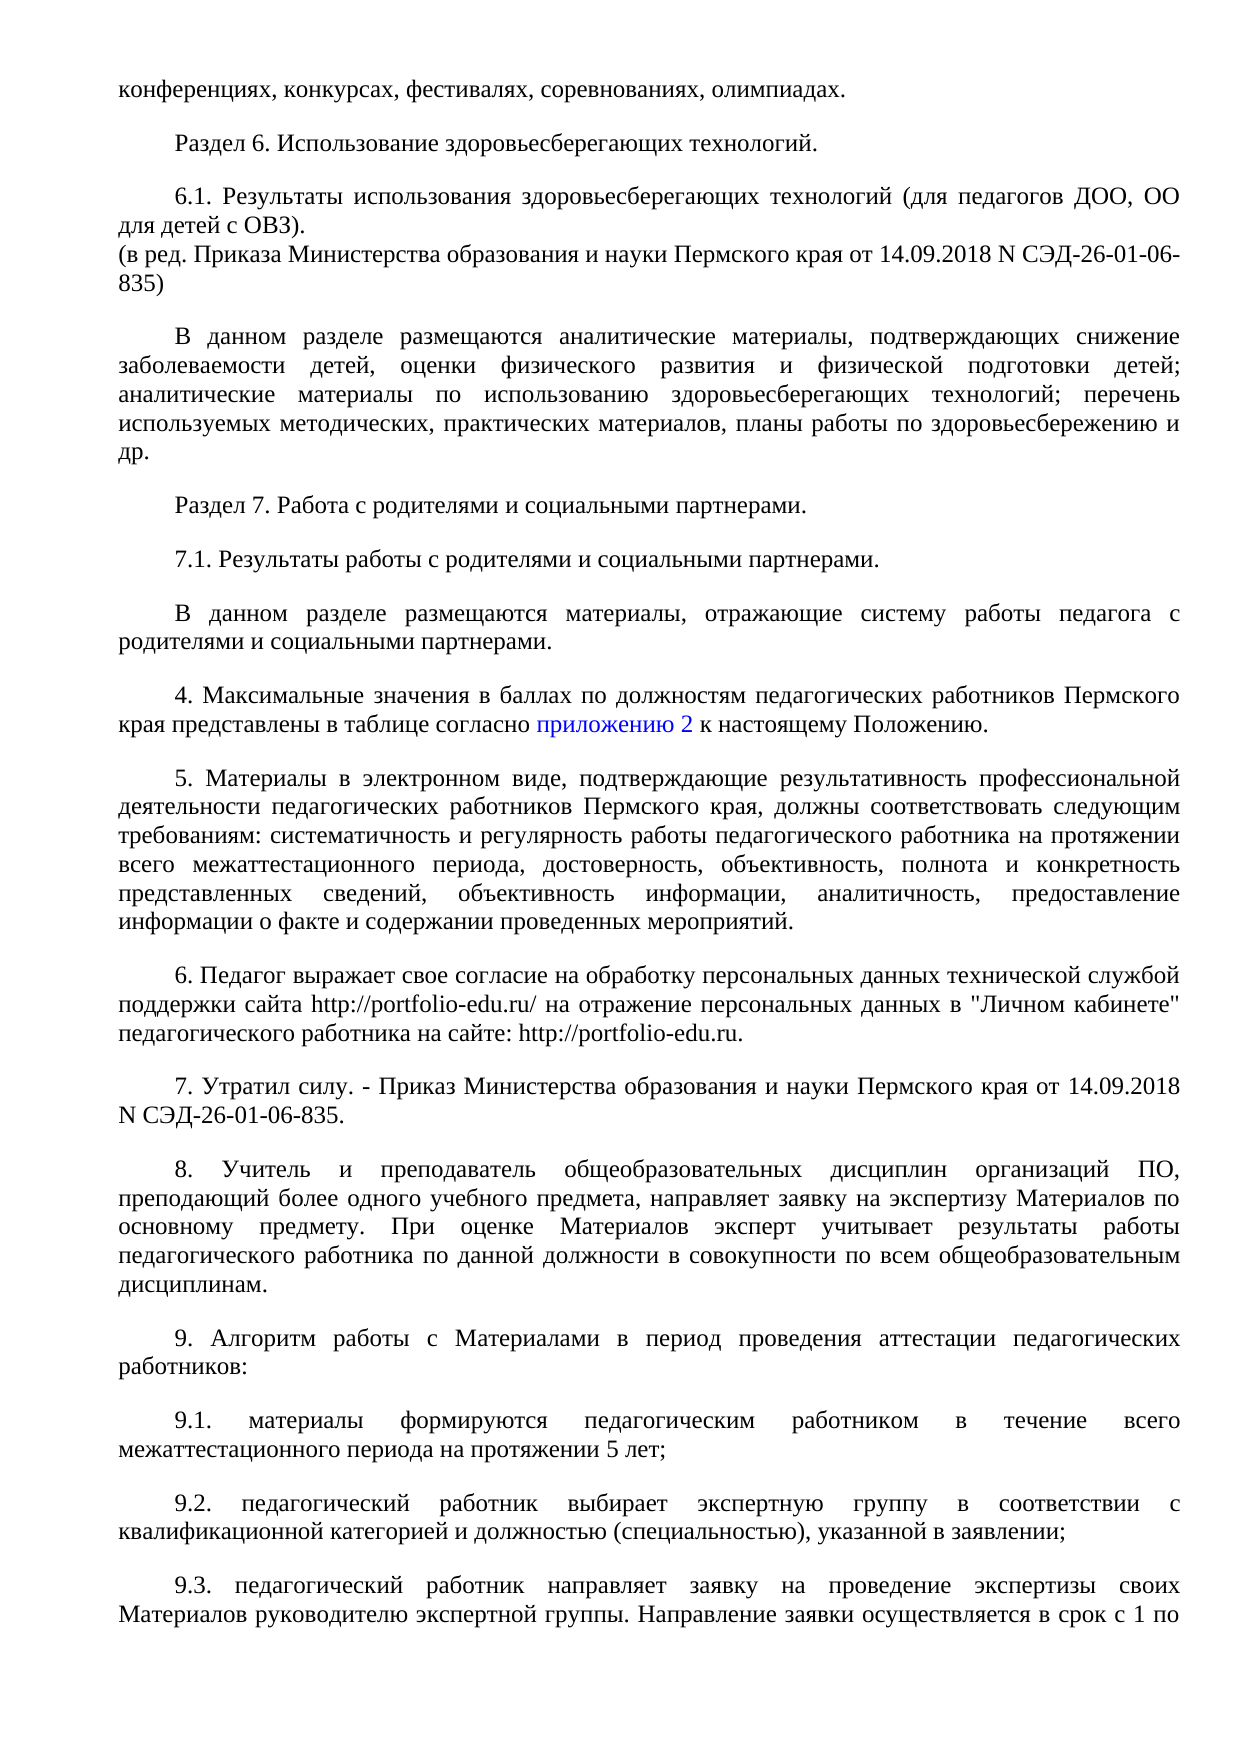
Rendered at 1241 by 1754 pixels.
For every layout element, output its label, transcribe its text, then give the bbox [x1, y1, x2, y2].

text 9.1. материалы формируются педагогическим работником в течение всего межаттестационного периода на протяжении 5 лет; [118, 1405, 1181, 1463]
text 5. Материалы в электронном виде, подтверждающие результативность профессиональной деятельности педагогических работников Пермского края, должны соответствовать следующим требованиям: систематичность и регулярность работы педагогического работника на протяжении всего межаттестационного периода, достоверность, объективность, полнота и конкретность представленных сведений, объективность информации, аналитичность, предоставление информации о факте и содержании проведенных мероприятий. [118, 763, 1181, 935]
text 7.1. Результаты работы с родителями и социальными партнерами. [118, 544, 1181, 573]
text Раздел 7. Работа с родителями и социальными партнерами. [118, 490, 1181, 519]
text 9.2. педагогический работник выбирает экспертную группу в соответствии с квалификационной категорией и должностью (специальностью), указанной в заявлении; [118, 1488, 1181, 1545]
text 6. Педагог выражает свое согласие на обработку персональных данных технической службой поддержки сайта http://portfolio-edu.ru/ на отражение персональных данных в "Личном кабинете" педагогического работника на сайте: http://portfolio-edu.ru. [118, 960, 1181, 1046]
text В данном разделе размещаются аналитические материалы, подтверждающих снижение заболеваемости детей, оценки физического развития и физической подготовки детей; аналитические материалы по использованию здоровьесберегающих технологий; перечень используемых методических, практических материалов, планы работы по здоровьесбережению и др. [118, 321, 1181, 465]
text (в ред. Приказа Министерства образования и науки Пермского края от 14.09.2018 N СЭД-26-01-06-835) [118, 239, 1181, 296]
text 9. Алгоритм работы с Материалами в период проведения аттестации педагогических работников: [118, 1323, 1181, 1380]
text 8. Учитель и преподаватель общеобразовательных дисциплин организаций ПО, преподающий более одного учебного предмета, направляет заявку на экспертизу Материалов по основному предмету. При оценке Материалов эксперт учитывает результаты работы педагогического работника по данной должности в совокупности по всем общеобразовательным дисциплинам. [118, 1154, 1181, 1298]
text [118, 74, 1181, 103]
text 7. Утратил силу. - Приказ Министерства образования и науки Пермского края от 14.09.2018 N СЭД-26-01-06-835. [118, 1071, 1181, 1129]
text 4. Максимальные значения в баллах по должностям педагогических работников Пермского края представлены в таблице согласно приложению 2 к настоящему Положению. [118, 680, 1181, 738]
text 6.1. Результаты использования здоровьесберегающих технологий (для педагогов ДОО, ОО для детей с ОВЗ). [118, 181, 1181, 239]
text В данном разделе размещаются материалы, отражающие систему работы педагога с родителями и социальными партнерами. [118, 598, 1181, 655]
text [118, 1570, 1181, 1628]
text Раздел 6. Использование здоровьесберегающих технологий. [118, 128, 1181, 156]
